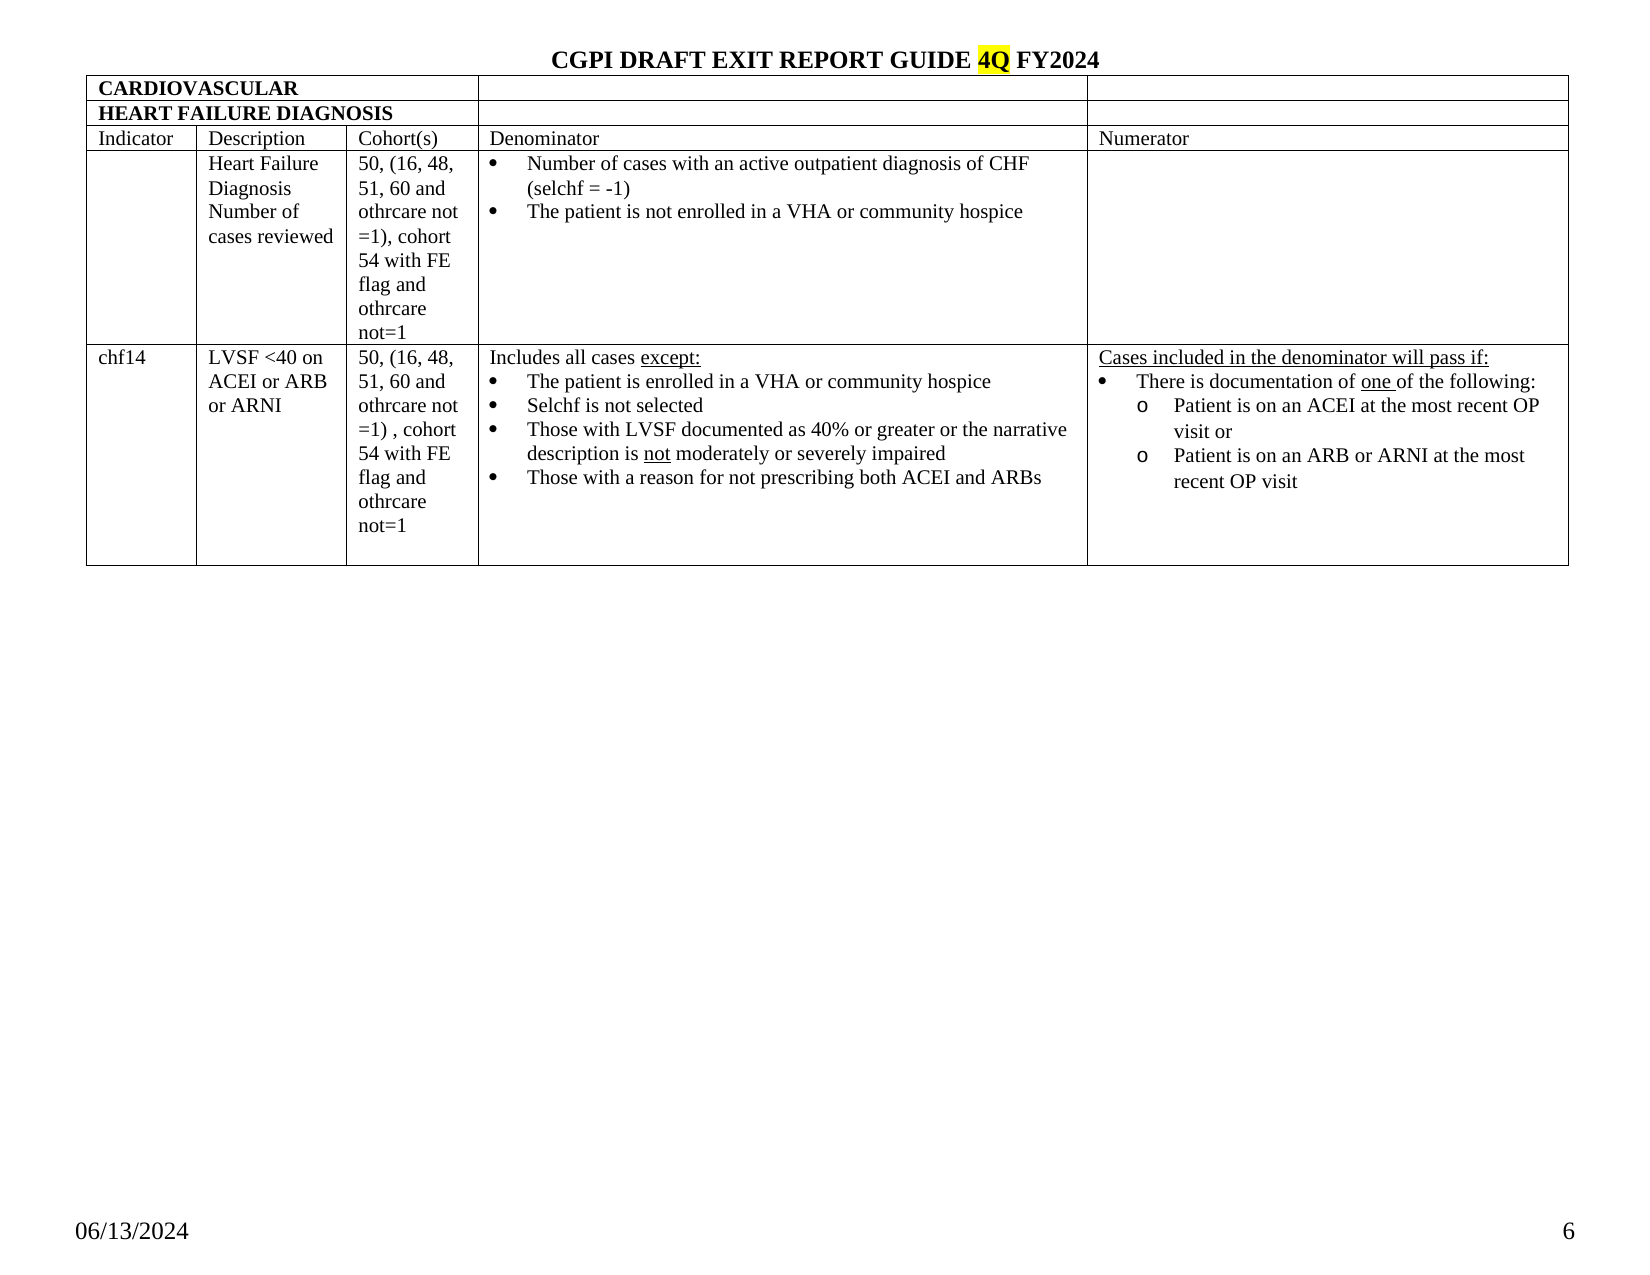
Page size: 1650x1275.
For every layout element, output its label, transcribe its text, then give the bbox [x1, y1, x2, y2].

table_cell Cohort(s) [347, 126, 478, 150]
table_cell Description [197, 126, 346, 150]
table_cell Heart Failure Diagnosis Number of cases reviewed [197, 151, 346, 344]
table_cell HEART FAILURE DIAGNOSIS [87, 101, 478, 125]
table_cell [1088, 151, 1568, 344]
table_header [1088, 76, 1568, 100]
table_cell Indicator [87, 126, 196, 150]
table_cell Includes all cases except: The patient is enrolled in a VHA or community hospice Selchf is not selected Those with LVSF documented as 40% or greater or the narrative description is not moderately or severely impaired Those with a reason for not prescribing both ACEI and ARBs [479, 345, 1087, 565]
table_cell Number of cases with an active outpatient diagnosis of CHF (selchf = -1) The patient is not enrolled in a VHA or community hospice [479, 151, 1087, 344]
table_cell [479, 101, 1087, 125]
table_cell [1088, 101, 1568, 125]
table_cell Cases included in the denominator will pass if: There is documentation of one of the following: Patient is on an ACEI at the most recent OP visit or Patient is on an ARB or ARNI at the most recent OP visit [1088, 345, 1568, 565]
table_header [479, 76, 1087, 100]
table_cell chf14 [87, 345, 196, 565]
table_cell 50, (16, 48, 51, 60 and othrcare not =1), cohort 54 with FE flag and othrcare not=1 [347, 151, 478, 344]
table_header CARDIOVASCULAR [87, 76, 478, 100]
table_cell LVSF <40 on ACEI or ARB or ARNI [197, 345, 346, 565]
table_cell Denominator [479, 126, 1087, 150]
table_cell [87, 151, 196, 344]
table_cell 50, (16, 48, 51, 60 and othrcare not =1) , cohort 54 with FE flag and othrcare not=1 [347, 345, 478, 565]
table_cell Numerator [1088, 126, 1568, 150]
